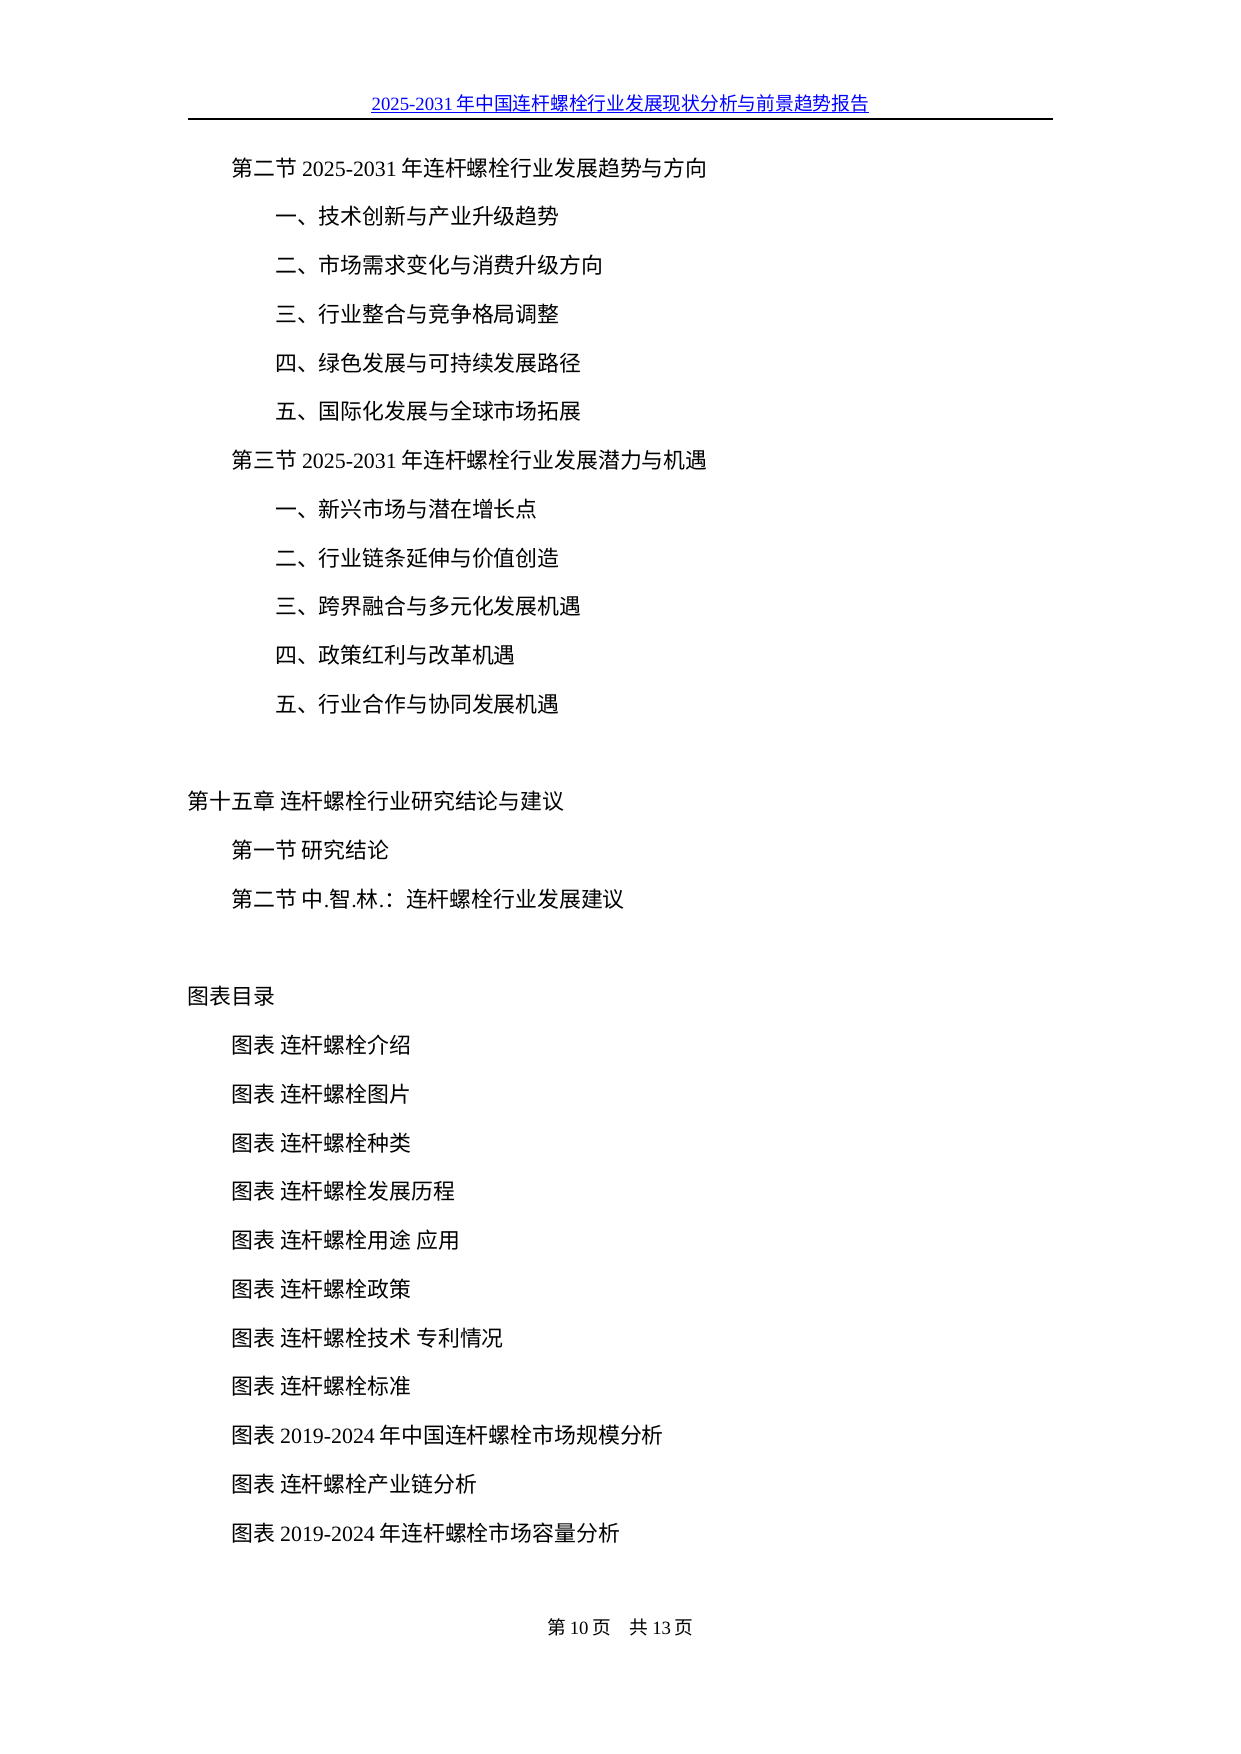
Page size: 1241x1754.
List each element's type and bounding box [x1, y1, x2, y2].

text [187, 150, 1053, 1548]
